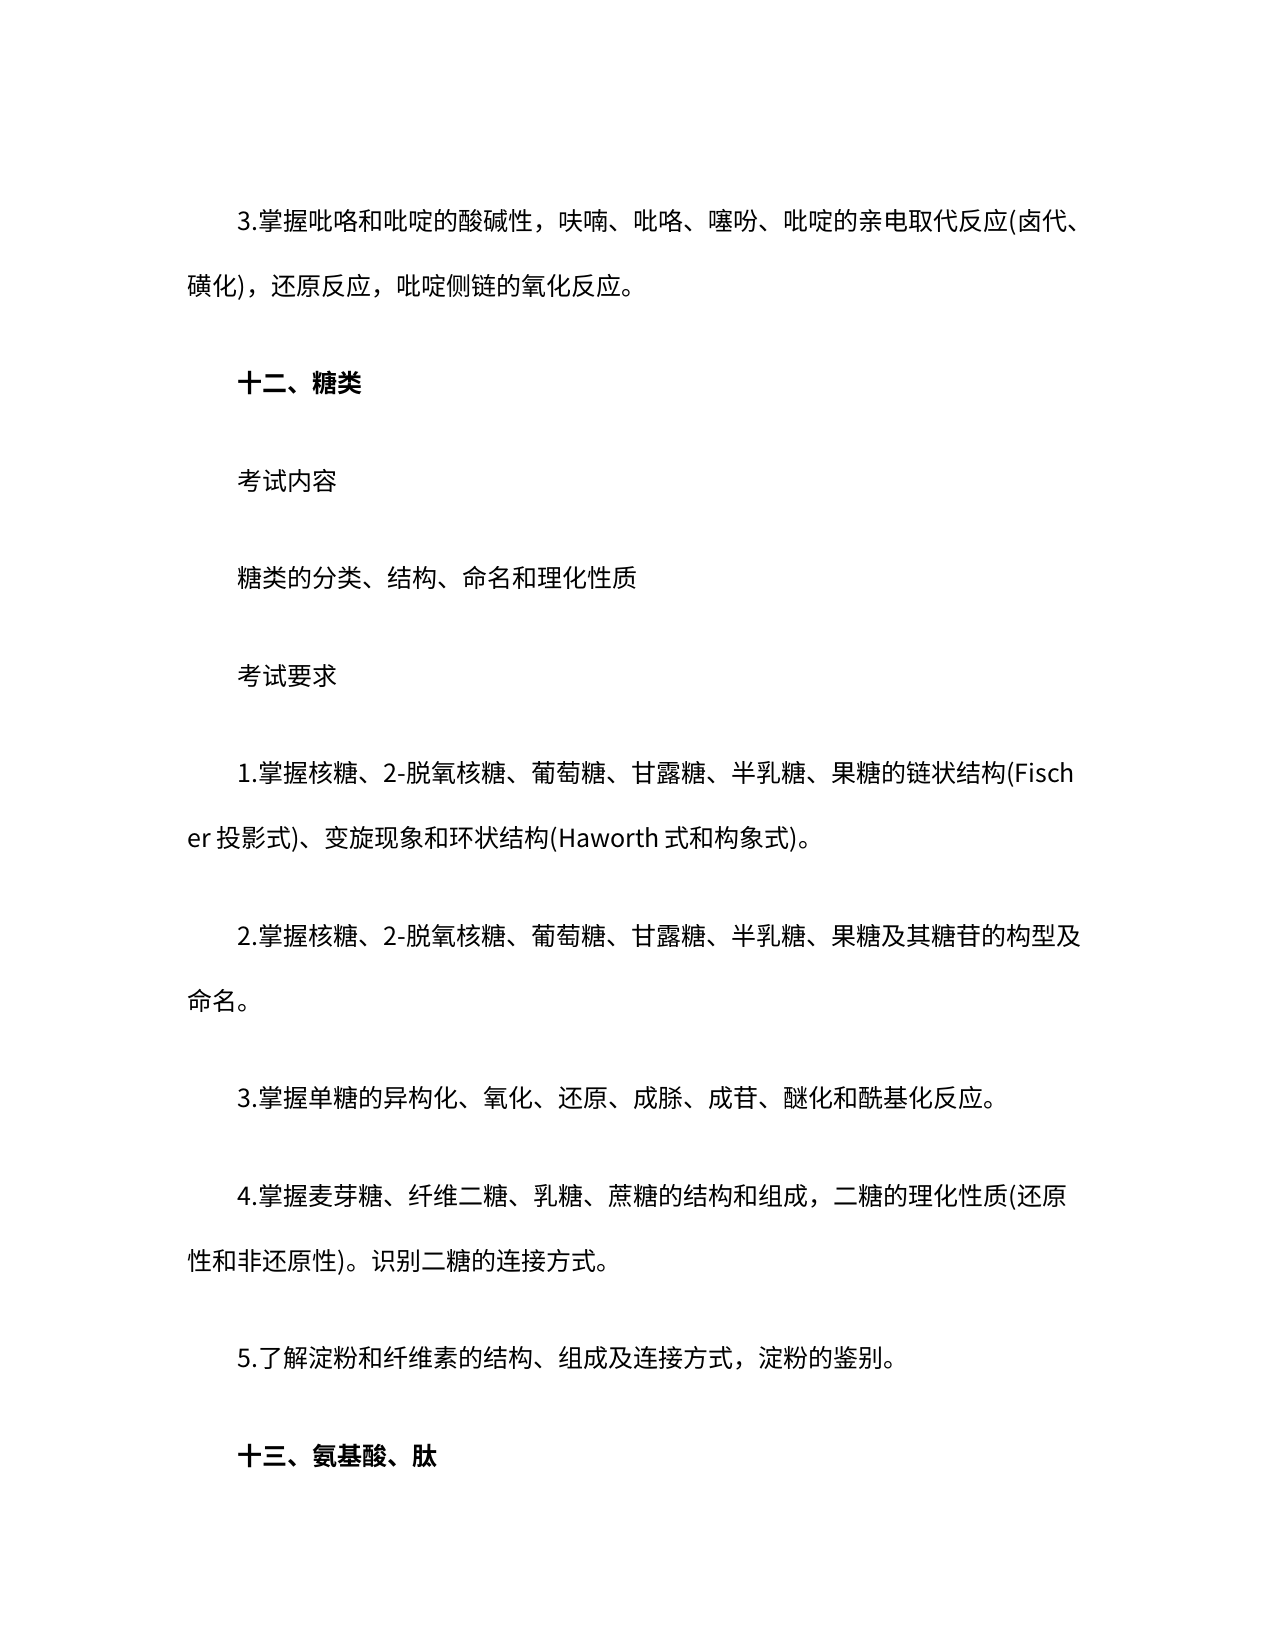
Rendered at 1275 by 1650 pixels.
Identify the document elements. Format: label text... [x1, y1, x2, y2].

text 十三、氨基酸、肽 [187, 1426, 1087, 1491]
text 3.掌握吡咯和吡啶的酸碱性，呋喃、吡咯、噻吩、吡啶的亲电取代反应(卤代、磺化)，还原反应，吡啶侧链的氧化反应。 [187, 191, 1087, 321]
text 5.了解淀粉和纤维素的结构、组成及连接方式，淀粉的鉴别。 [187, 1329, 1087, 1394]
text 3.掌握单糖的异构化、氧化、还原、成脎、成苷、醚化和酰基化反应。 [187, 1069, 1087, 1134]
text 考试要求 [187, 646, 1087, 711]
text 4.掌握麦芽糖、纤维二糖、乳糖、蔗糖的结构和组成，二糖的理化性质(还原性和非还原性)。识别二糖的连接方式。 [187, 1166, 1087, 1296]
text 考试内容 [187, 451, 1087, 516]
text 十二、糖类 [187, 354, 1087, 419]
text 糖类的分类、结构、命名和理化性质 [187, 549, 1087, 614]
text 1.掌握核糖、2-脱氧核糖、葡萄糖、甘露糖、半乳糖、果糖的链状结构(Fischer投影式)、变旋现象和环状结构(Haworth式和构象式)。 [187, 744, 1087, 874]
text 2.掌握核糖、2-脱氧核糖、葡萄糖、甘露糖、半乳糖、果糖及其糖苷的构型及命名。 [187, 906, 1087, 1036]
